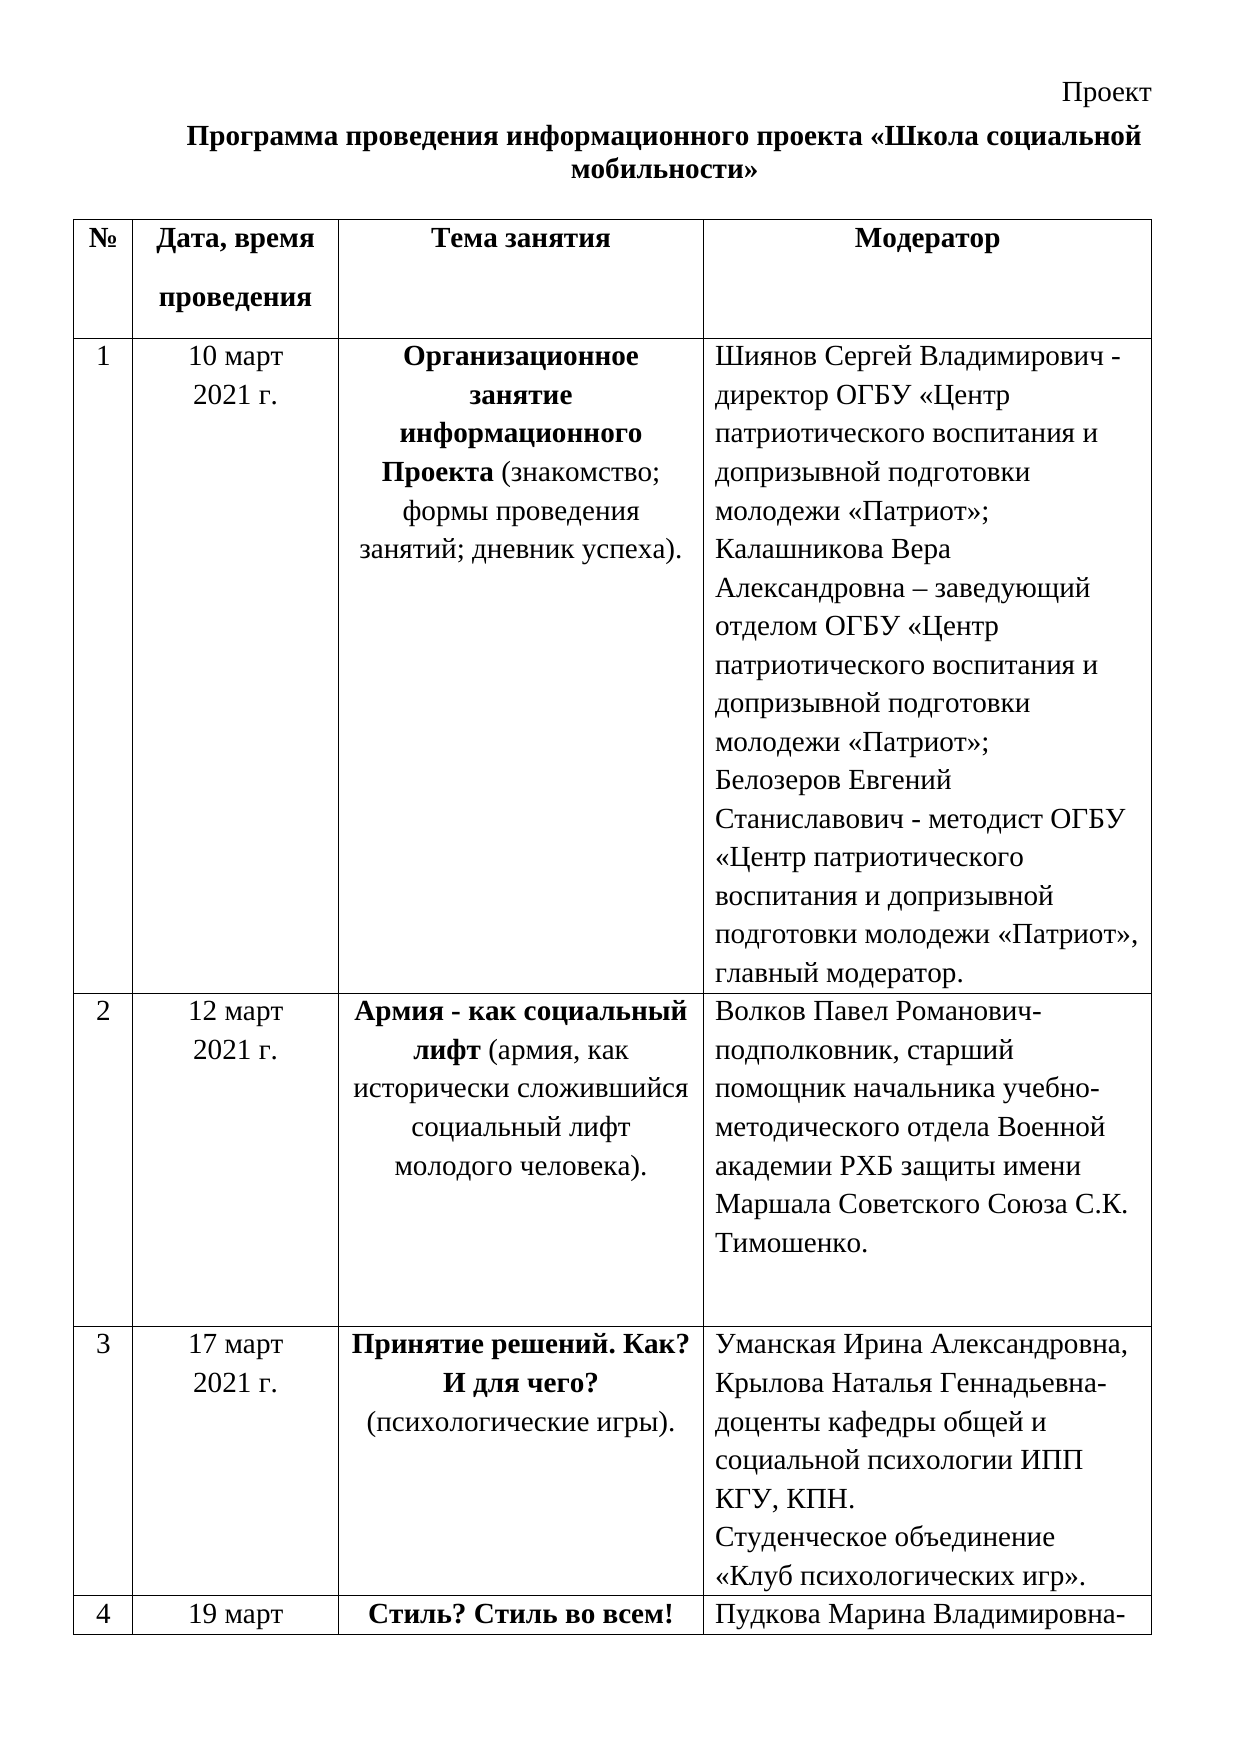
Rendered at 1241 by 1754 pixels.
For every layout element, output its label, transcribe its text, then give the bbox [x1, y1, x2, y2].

text Программа проведения информационного проекта «Школа социальной мобильности» [177, 118, 1152, 185]
table_cell 3 [74, 1327, 132, 1595]
table_cell Волков Павел Романович- подполковник, старший помощник начальника учебно-методического отдела Военной академии РХБ защиты имени Маршала Советского Союза С.К. Тимошенко. [704, 994, 1151, 1326]
table_cell 4 [74, 1596, 132, 1634]
table_cell 12 март 2021 г. [133, 994, 338, 1326]
table_header Тема занятия [339, 220, 703, 337]
table_cell 2 [74, 994, 132, 1326]
table_cell 19 март 2021 г. [133, 1596, 338, 1634]
table_cell Организационное занятие информационного Проекта (знакомство; формы проведения занятий; дневник успеха). [339, 339, 703, 992]
table_cell 10 март 2021 г. [133, 339, 338, 992]
table_header № [74, 220, 132, 337]
table_cell Принятие решений. Как? И для чего? (психологические игры). [339, 1327, 703, 1595]
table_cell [704, 1596, 1151, 1634]
table_cell Армия - как социальный лифт (армия, как исторически сложившийся социальный лифт молодого человека). [339, 994, 703, 1326]
table_cell Шиянов Сергей Владимирович -директор ОГБУ «Центр патриотического воспитания и допризывной подготовки молодежи «Патриот»; Калашникова Вера Александровна – заведующий отделом ОГБУ «Центр патриотического воспитания и допризывной подготовки молодежи «Патриот»; Белозеров Евгений Станиславович - методист ОГБУ «Центр патриотического воспитания и допризывной подготовки молодежи «Патриот», главный модератор. [704, 339, 1151, 992]
table_cell 1 [74, 339, 132, 992]
table_header Модератор [704, 220, 1151, 337]
table_cell 17 март 2021 г. [133, 1327, 338, 1595]
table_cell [339, 1596, 703, 1634]
table_header Дата, время проведения [133, 220, 338, 337]
table_cell Уманская Ирина Александровна, Крылова Наталья Геннадьевна- доценты кафедры общей и социальной психологии ИПП КГУ, КПН. Студенческое объединение «Клуб психологических игр». [704, 1327, 1151, 1595]
